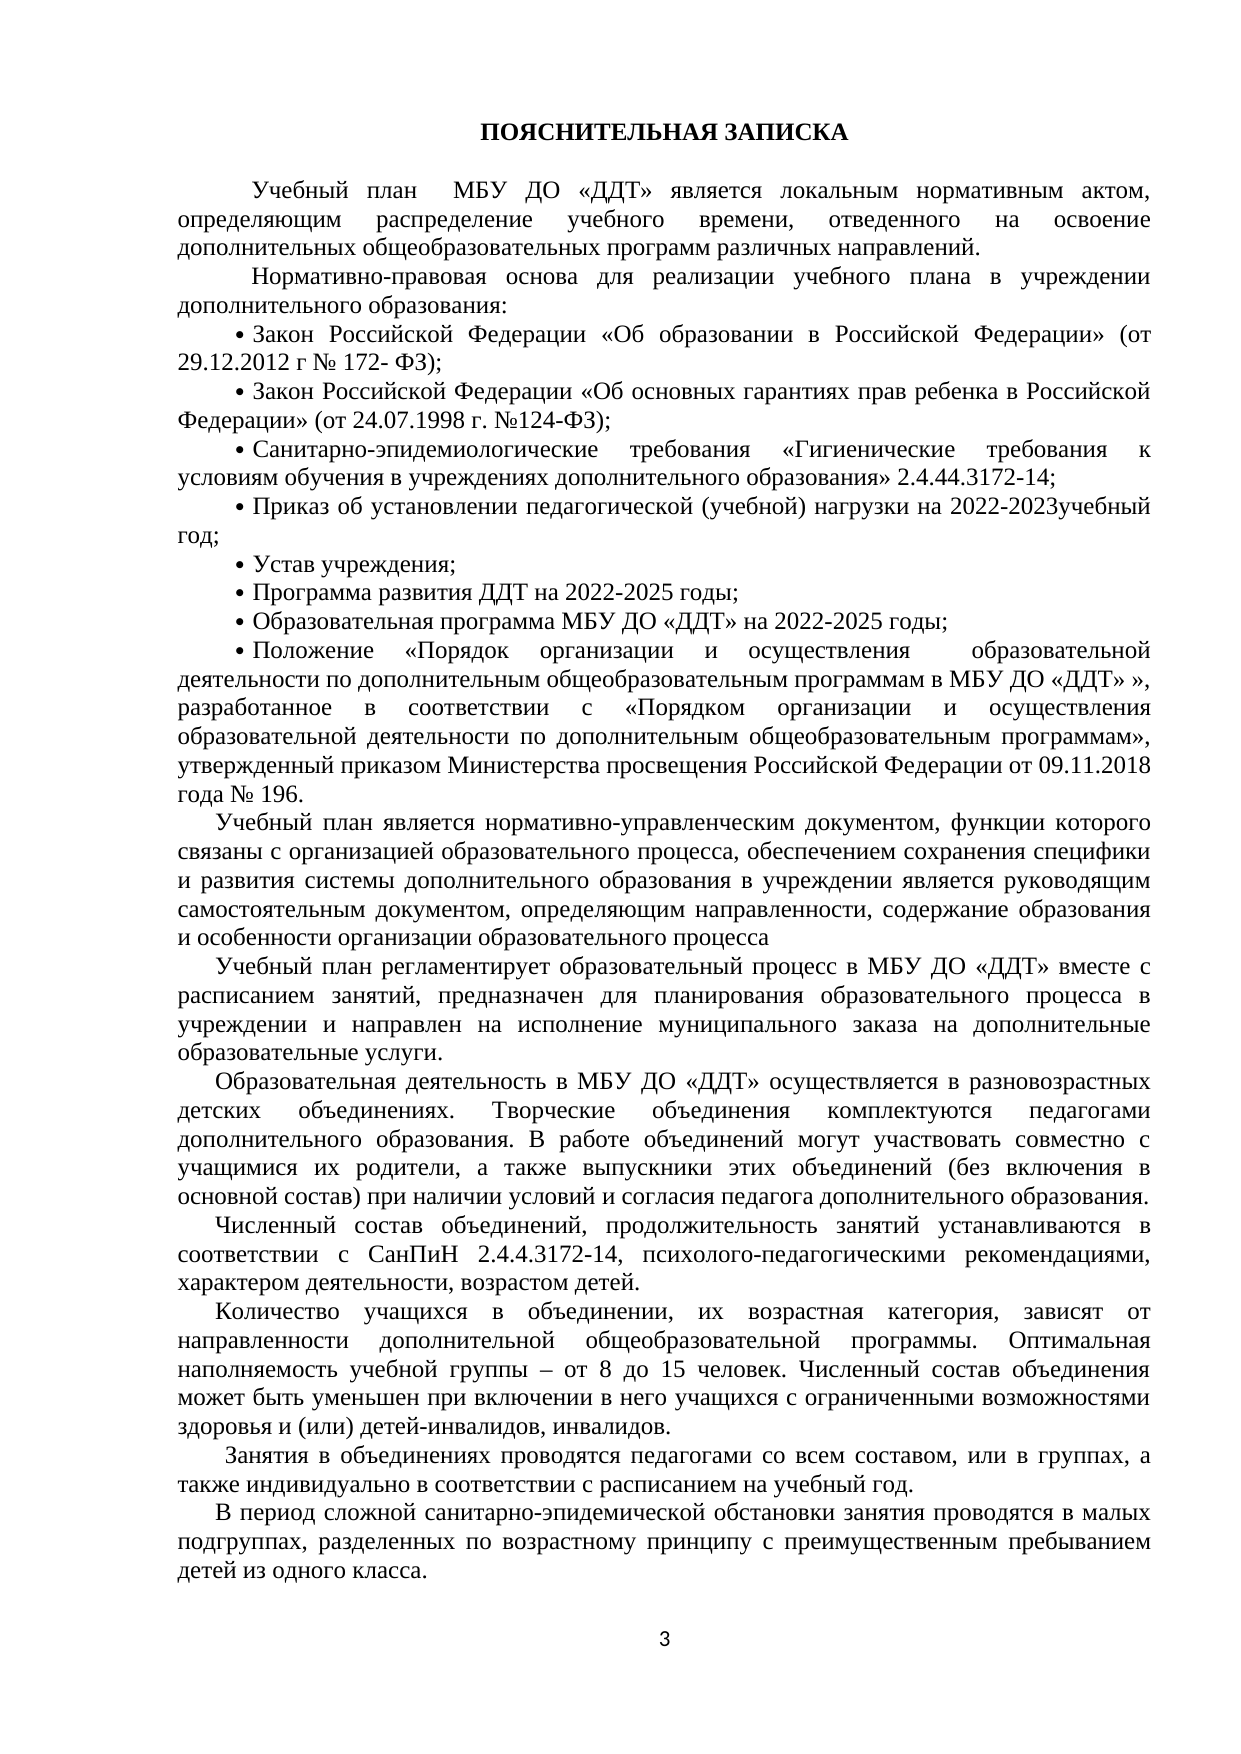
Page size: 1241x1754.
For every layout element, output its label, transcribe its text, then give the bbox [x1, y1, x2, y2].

text Нормативно-правовая основа для реализации учебного плана в учреждении дополнительного образования: [177, 261, 1152, 319]
list Закон Российской Федерации «Об основных гарантиях прав ребенка в Российской Федерации» (от 24.07.1998 г. №124-ФЗ); [177, 376, 1152, 434]
list Санитарно-эпидемиологические требования «Гигиенические требования к условиям обучения в учреждениях дополнительного образования» 2.4.44.3172-14; [177, 434, 1152, 491]
text Учебный план регламентирует образовательный процесс в МБУ ДО «ДДТ» вместе с расписанием занятий, предназначен для планирования образовательного процесса в учреждении и направлен на исполнение муниципального заказа на дополнительные образовательные услуги. [177, 951, 1152, 1066]
text Занятия в объединениях проводятся педагогами со всем составом, или в группах, а также индивидуально в соответствии с расписанием на учебный год. [177, 1440, 1152, 1497]
text Образовательная деятельность в МБУ ДО «ДДТ» осуществляется в разновозрастных детских объединениях. Творческие объединения комплектуются педагогами дополнительного образования. В работе объединений могут участвовать совместно с учащимися их родители, а также выпускники этих объединений (без включения в основной состав) при наличии условий и согласия педагога дополнительного образования. [177, 1066, 1152, 1210]
text Учебный план является нормативно-управленческим документом, функции которого связаны с организацией образовательного процесса, обеспечением сохранения специфики и развития системы дополнительного образования в учреждении является руководящим самостоятельным документом, определяющим направленности, содержание образования и особенности организации образовательного процесса [177, 807, 1152, 951]
text В период сложной санитарно-эпидемической обстановки занятия проводятся в малых подгруппах, разделенных по возрастному принципу с преимущественным пребыванием детей из одного класса. [177, 1497, 1152, 1584]
text Количество учащихся в объединении, их возрастная категория, зависят от направленности дополнительной общеобразовательной программы. Оптимальная наполняемость учебной группы – от 8 до 15 человек. Численный состав объединения может быть уменьшен при включении в него учащихся с ограниченными возможностями здоровья и (или) детей-инвалидов, инвалидов. [177, 1296, 1152, 1440]
list Образовательная программа МБУ ДО «ДДТ» на 2022-2025 годы; [177, 606, 1152, 635]
list Устав учреждения; [177, 549, 1152, 577]
text Учебный план МБУ ДО «ДДТ» является локальным нормативным актом, определяющим распределение учебного времени, отведенного на освоение дополнительных общеобразовательных программ различных направлений. [177, 175, 1152, 261]
text ПОЯСНИТЕЛЬНАЯ ЗАПИСКА [177, 117, 1152, 146]
list Положение «Порядок организации и осуществления образовательной деятельности по дополнительным общеобразовательным программам в МБУ ДО «ДДТ» », разработанное в соответствии с «Порядком организации и осуществления образовательной деятельности по дополнительным общеобразовательным программам», утвержденный приказом Министерства просвещения Российской Федерации от 09.11.2018 года № 196. [177, 635, 1152, 807]
text Численный состав объединений, продолжительность занятий устанавливаются в соответствии с СанПиН 2.4.4.3172-14, психолого-педагогическими рекомендациями, характером деятельности, возрастом детей. [177, 1210, 1152, 1296]
list Приказ об установлении педагогической (учебной) нагрузки на 2022-2023учебный год; [177, 491, 1152, 549]
list Закон Российской Федерации «Об образовании в Российской Федерации» (от 29.12.2012 г № 172- ФЗ); [177, 319, 1152, 376]
list Программа развития ДДТ на 2022-2025 годы; [177, 577, 1152, 606]
